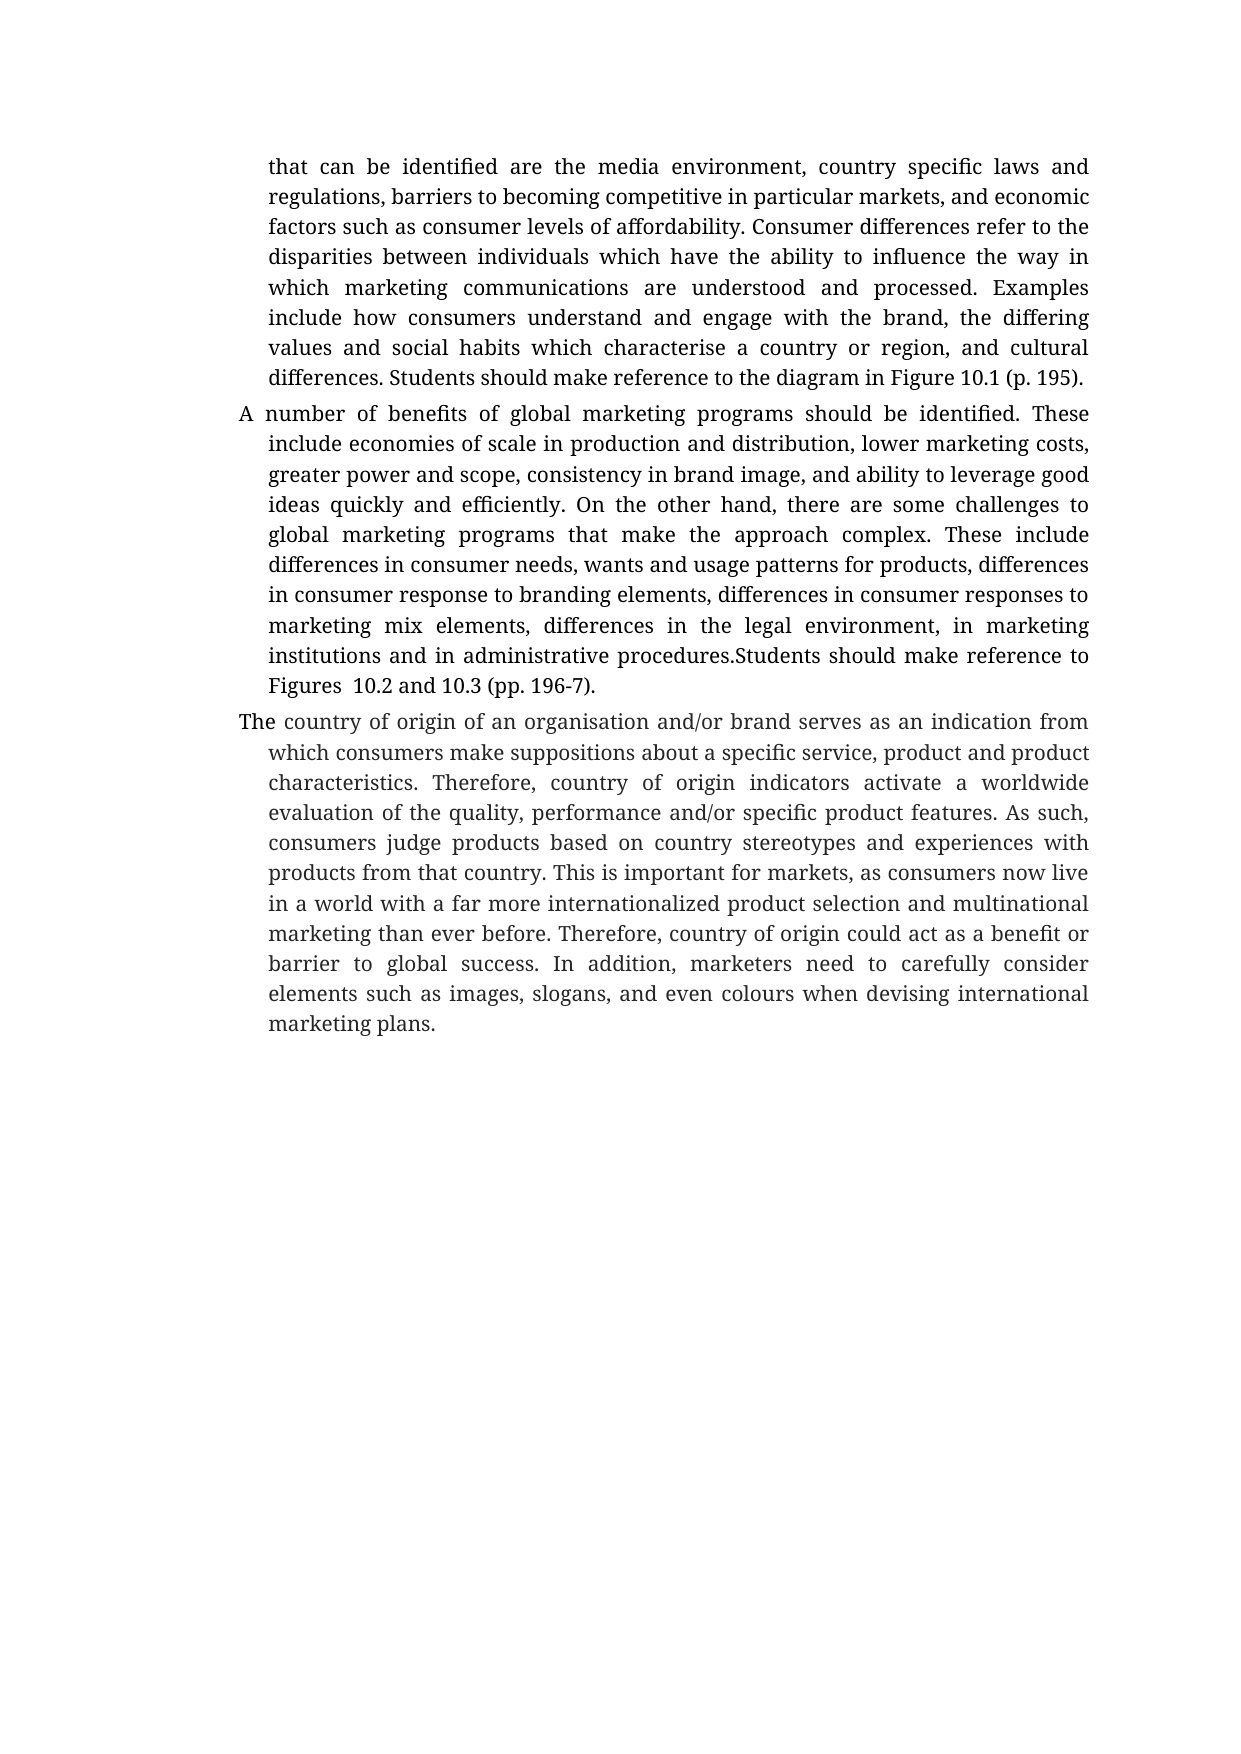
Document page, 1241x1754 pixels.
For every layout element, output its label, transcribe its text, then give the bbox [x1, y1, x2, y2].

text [239, 150, 1090, 392]
text A number of benefits of global marketing programs should be identified. These include economies of scale in production and distribution, lower marketing costs, greater power and scope, consistency in brand image, and ability to leverage good ideas quickly and efficiently. On the other hand, there are some challenges to global marketing programs that make the approach complex. These include differences in consumer needs, wants and usage patterns for products, differences in consumer response to branding elements, differences in consumer responses to marketing mix elements, differences in the legal environment, in marketing institutions and in administrative procedures.Students should make reference to Figures 10.2 and 10.3 (pp. 196-7). [239, 398, 1090, 700]
text The country of origin of an organisation and/or brand serves as an indication from which consumers make suppositions about a specific service, product and product characteristics. Therefore, country of origin indicators activate a worldwide evaluation of the quality, performance and/or specific product features. As such, consumers judge products based on country stereotypes and experiences with products from that country. This is important for markets, as consumers now live in a world with a far more internationalized product selection and multinational marketing than ever before. Therefore, country of origin could act as a benefit or barrier to global success. In addition, marketers need to carefully consider elements such as images, slogans, and even colours when devising international marketing plans. [239, 706, 1090, 1038]
